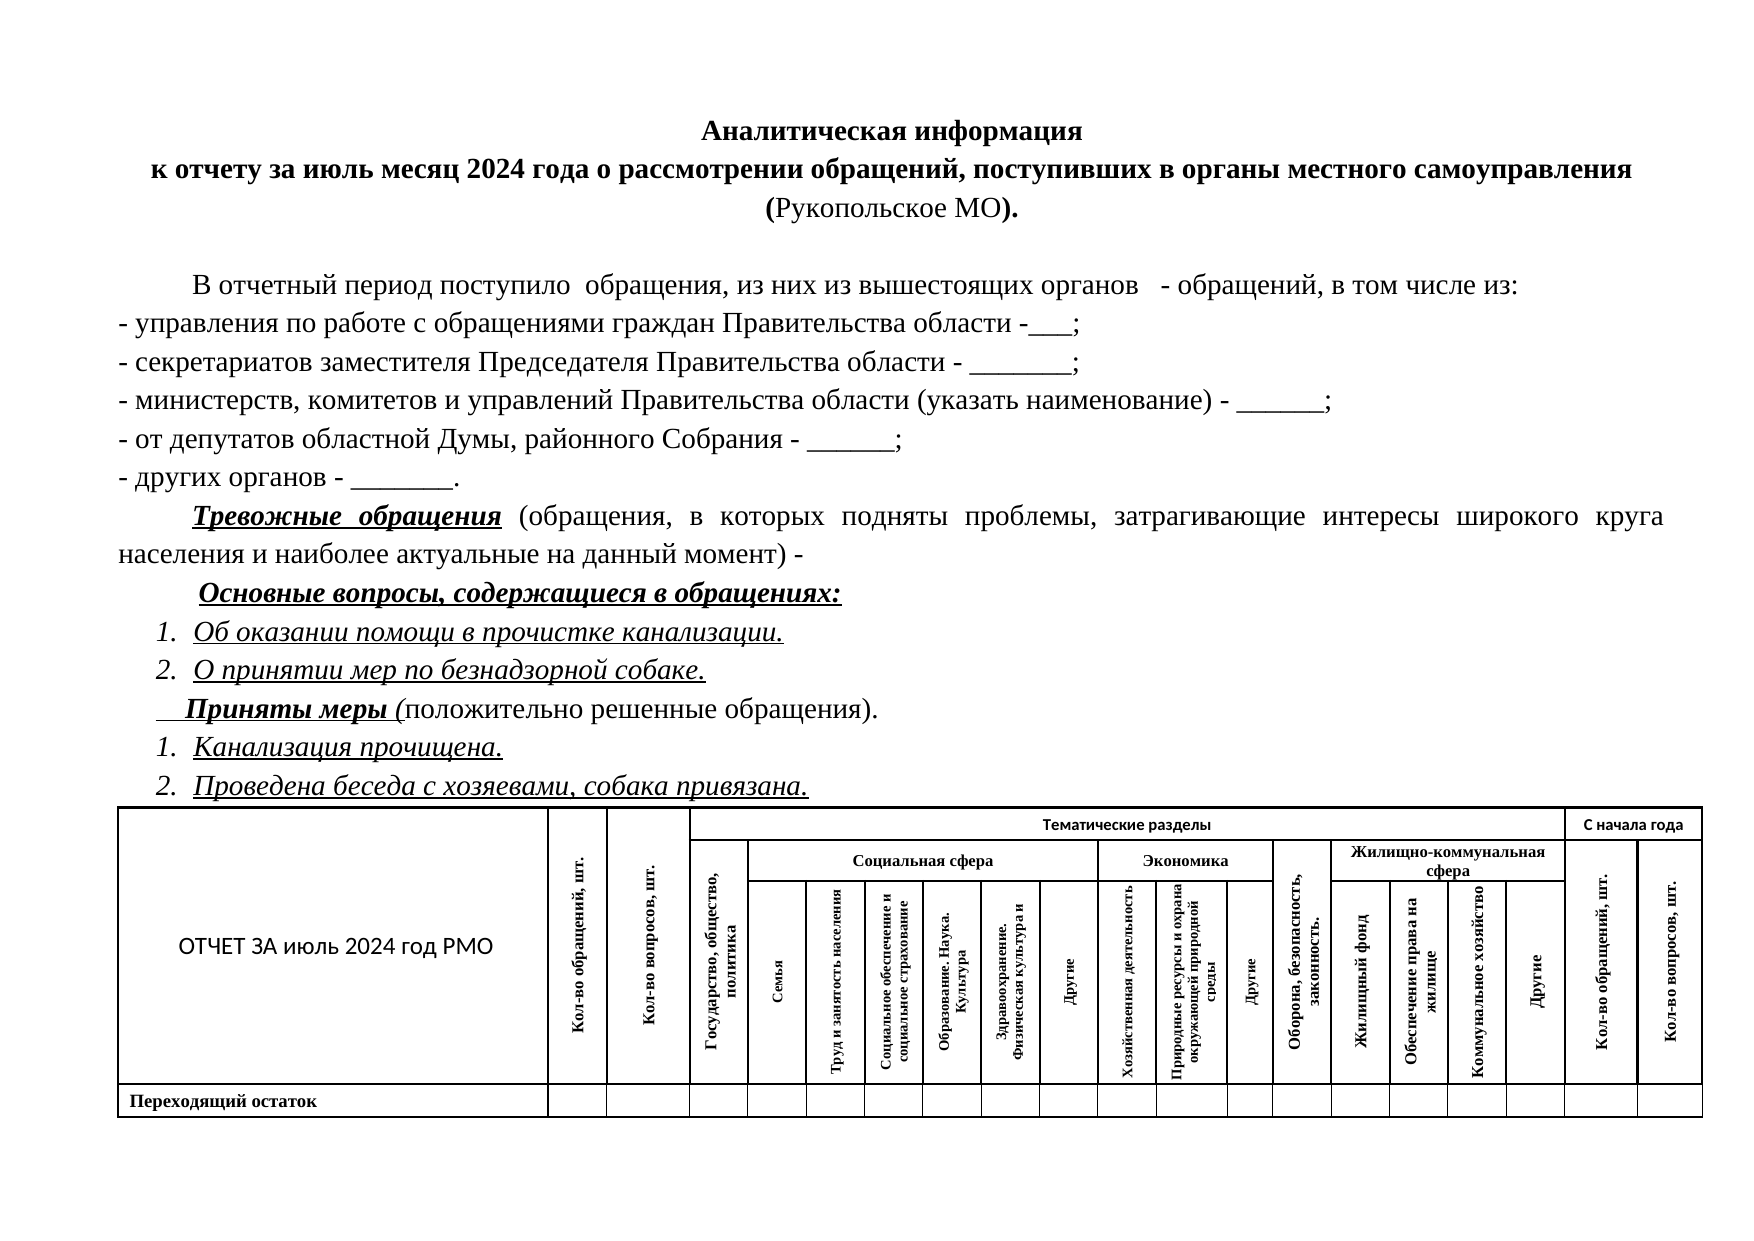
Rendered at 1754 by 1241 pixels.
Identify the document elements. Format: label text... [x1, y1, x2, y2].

table_cell [923, 1085, 981, 1116]
table_cell Социальное обеспечение и социальное страхование [866, 882, 922, 1083]
table_cell Жилищный фонд [1332, 882, 1389, 1083]
table_cell [1638, 1085, 1702, 1116]
table_cell Семья [749, 882, 805, 1083]
table_cell Кол-во вопросов, шт. [1639, 841, 1701, 1083]
table_cell [1448, 1085, 1506, 1116]
table_cell [1507, 1085, 1564, 1116]
table_cell [982, 1085, 1039, 1116]
table_cell [748, 1085, 806, 1116]
table_header Кол-во вопросов, шт. [608, 809, 689, 1083]
table_cell Кол-во обращений, шт. [1566, 841, 1636, 1083]
table_cell [1273, 1085, 1331, 1116]
table_cell [1332, 1085, 1389, 1116]
table_cell Жилищно-коммунальная сфера [1332, 841, 1564, 880]
text Аналитическая информация [118, 113, 1665, 146]
table_cell Обеспечение права на жилище [1391, 882, 1447, 1083]
table_cell Социальная сфера [749, 841, 1097, 880]
table_cell Переходящий остаток [119, 1085, 547, 1116]
table_header С начала года [1566, 809, 1701, 839]
table_cell [865, 1085, 922, 1116]
table_header ОТЧЕТ ЗА июль 2024 год РМО [119, 809, 547, 1083]
table_cell Здравоохранение. Физическая культура и спорт. [982, 882, 1039, 1083]
text - секретариатов заместителя Председателя Правительства области - _______; [118, 344, 1665, 377]
table_cell [807, 1085, 864, 1116]
text Тревожные обращения (обращения, в которых подняты проблемы, затрагивающие интересы широкого круга населения и наиболее актуальные на данный момент) - [118, 498, 1665, 570]
text к отчету за июль месяц 2024 года о рассмотрении обращений, поступивших в органы местного самоуправления (Рукопольское МО). [118, 151, 1665, 223]
list О принятии мер по безнадзорной собаке. [156, 652, 1665, 686]
table_cell [1565, 1085, 1637, 1116]
list Канализация прочищена. [156, 729, 1665, 763]
table_cell Другие [1228, 882, 1272, 1083]
table_cell Коммунальное хозяйство [1449, 882, 1505, 1083]
text Основные вопросы, содержащиеся в обращениях: [118, 575, 1665, 609]
table_cell Образование. Наука. Культура [924, 882, 980, 1083]
table_cell [607, 1085, 689, 1116]
table_cell Экономика [1099, 841, 1272, 880]
table_cell [1098, 1085, 1156, 1116]
table_cell Труд и занятость населения [807, 882, 864, 1083]
list Проведена беседа с хозяевами, собака привязана. [156, 768, 1665, 801]
table_cell Государство, общество, политика [691, 841, 747, 1083]
table_cell Природные ресурсы и охрана окружающей природной среды [1157, 882, 1226, 1083]
text - министерств, комитетов и управлений Правительства области (указать наименование) - ______; [118, 382, 1665, 416]
list Об оказании помощи в прочистке канализации. [156, 614, 1665, 647]
table_cell Оборона, безопасность, законность. [1274, 841, 1330, 1083]
table_header Кол-во обращений, шт. [549, 809, 606, 1083]
table_cell Хозяйственная деятельность [1099, 882, 1155, 1083]
table_cell [549, 1085, 606, 1116]
table_cell [1040, 1085, 1097, 1116]
table_header Тематические разделы [691, 809, 1564, 839]
table_cell [1390, 1085, 1447, 1116]
text - управления по работе с обращениями граждан Правительства области -___; [118, 305, 1665, 339]
text В отчетный период поступило обращения, из них из вышестоящих органов - обращений, в том числе из: [118, 267, 1665, 300]
text Приняты меры (положительно решенные обращения). [118, 691, 1665, 724]
table_cell [1157, 1085, 1227, 1116]
table_cell [1228, 1085, 1272, 1116]
table_cell Другие [1041, 882, 1097, 1083]
table_cell Другие [1507, 882, 1564, 1083]
table_cell [690, 1085, 747, 1116]
text - от депутатов областной Думы, районного Собрания - ______; [118, 421, 1665, 454]
text - других органов - _______. [118, 459, 1665, 493]
